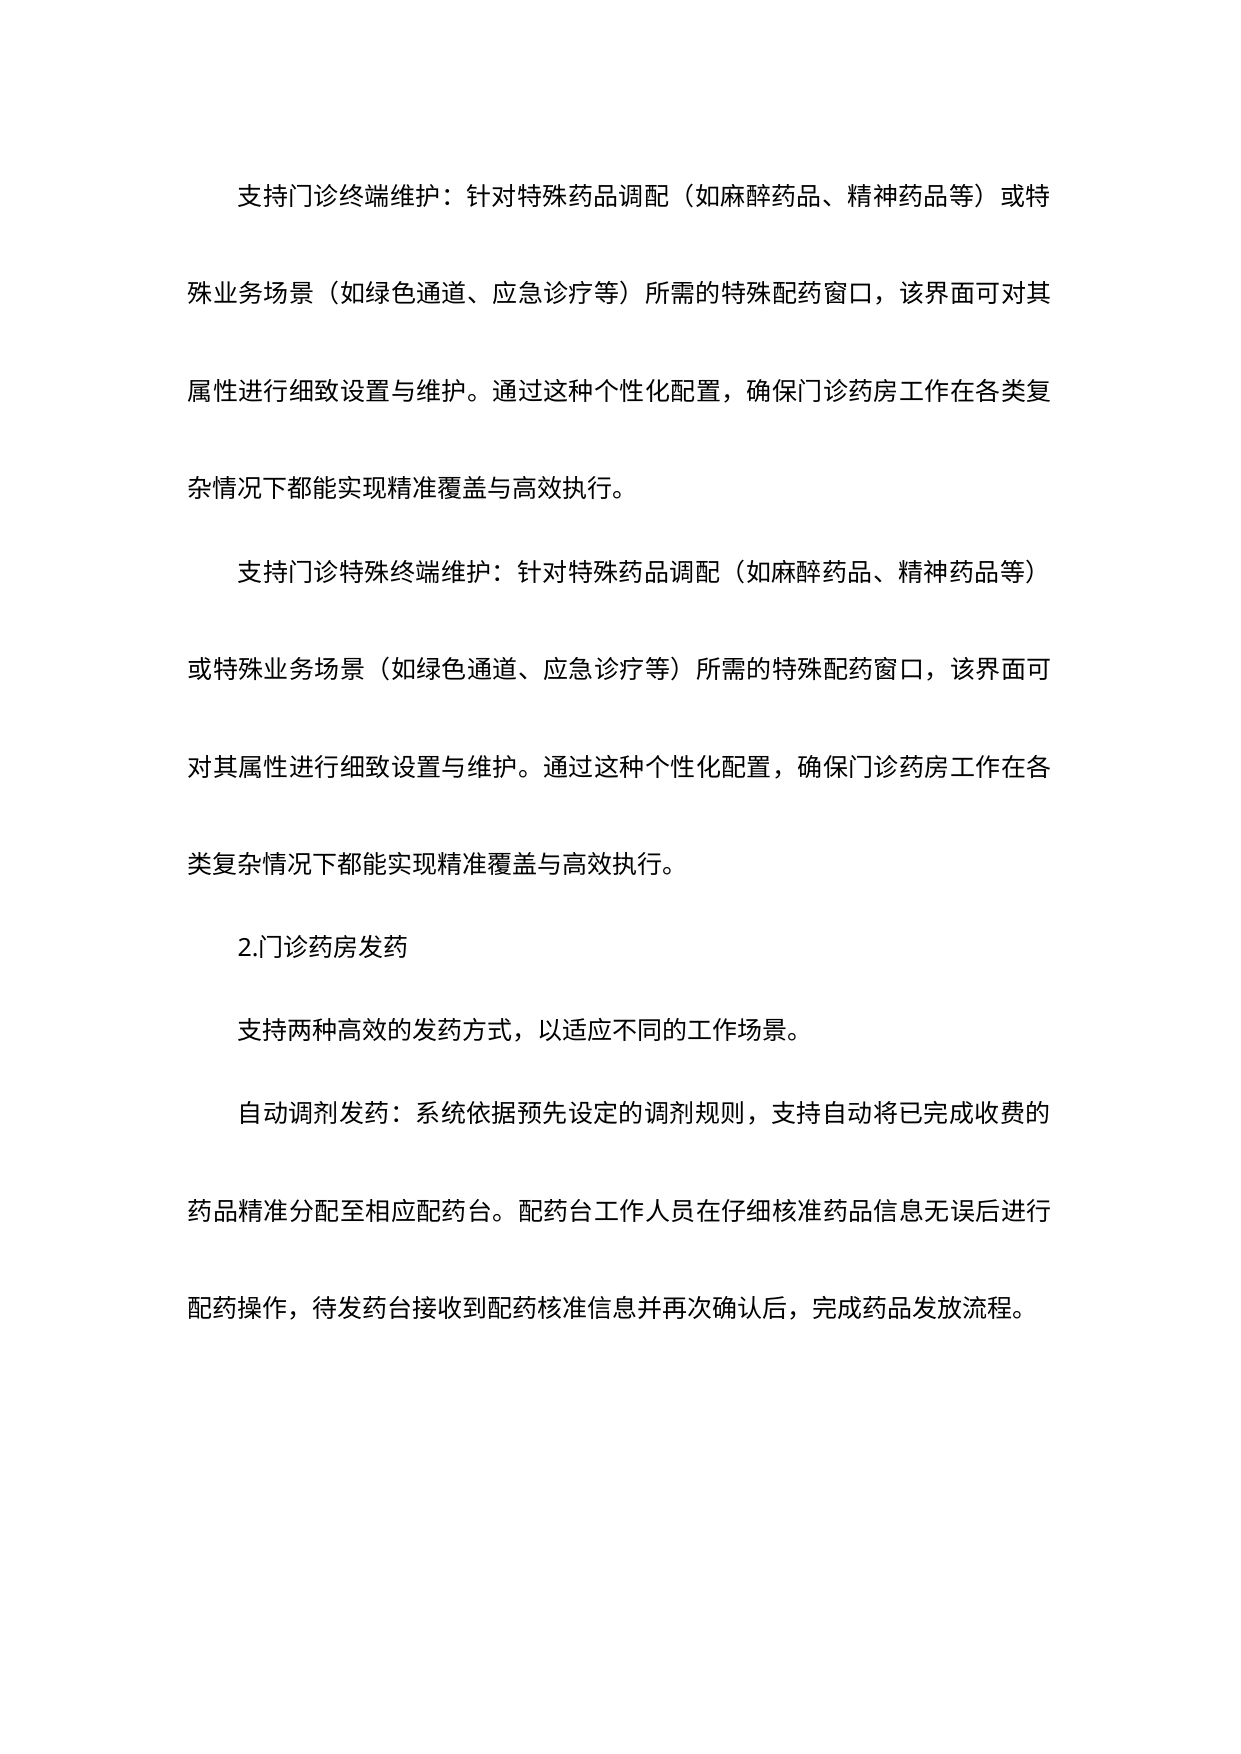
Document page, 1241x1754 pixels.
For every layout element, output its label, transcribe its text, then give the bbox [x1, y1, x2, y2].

text 支持门诊特殊终端维护：针对特殊药品调配（如麻醉药品、精神药品等）或特殊业务场景（如绿色通道、应急诊疗等）所需的特殊配药窗口，该界面可对其属性进行细致设置与维护。通过这种个性化配置，确保门诊药房工作在各类复杂情况下都能实现精准覆盖与高效执行。 [187, 538, 1053, 895]
text 2.门诊药房发药 [187, 913, 1053, 978]
text 支持两种高效的发药方式，以适应不同的工作场景。 [187, 996, 1053, 1061]
text 支持门诊终端维护：针对特殊药品调配（如麻醉药品、精神药品等）或特殊业务场景（如绿色通道、应急诊疗等）所需的特殊配药窗口，该界面可对其属性进行细致设置与维护。通过这种个性化配置，确保门诊药房工作在各类复杂情况下都能实现精准覆盖与高效执行。 [187, 162, 1053, 519]
text 自动调剂发药：系统依据预先设定的调剂规则，支持自动将已完成收费的药品精准分配至相应配药台。配药台工作人员在仔细核准药品信息无误后进行配药操作，待发药台接收到配药核准信息并再次确认后，完成药品发放流程。 [187, 1079, 1053, 1339]
